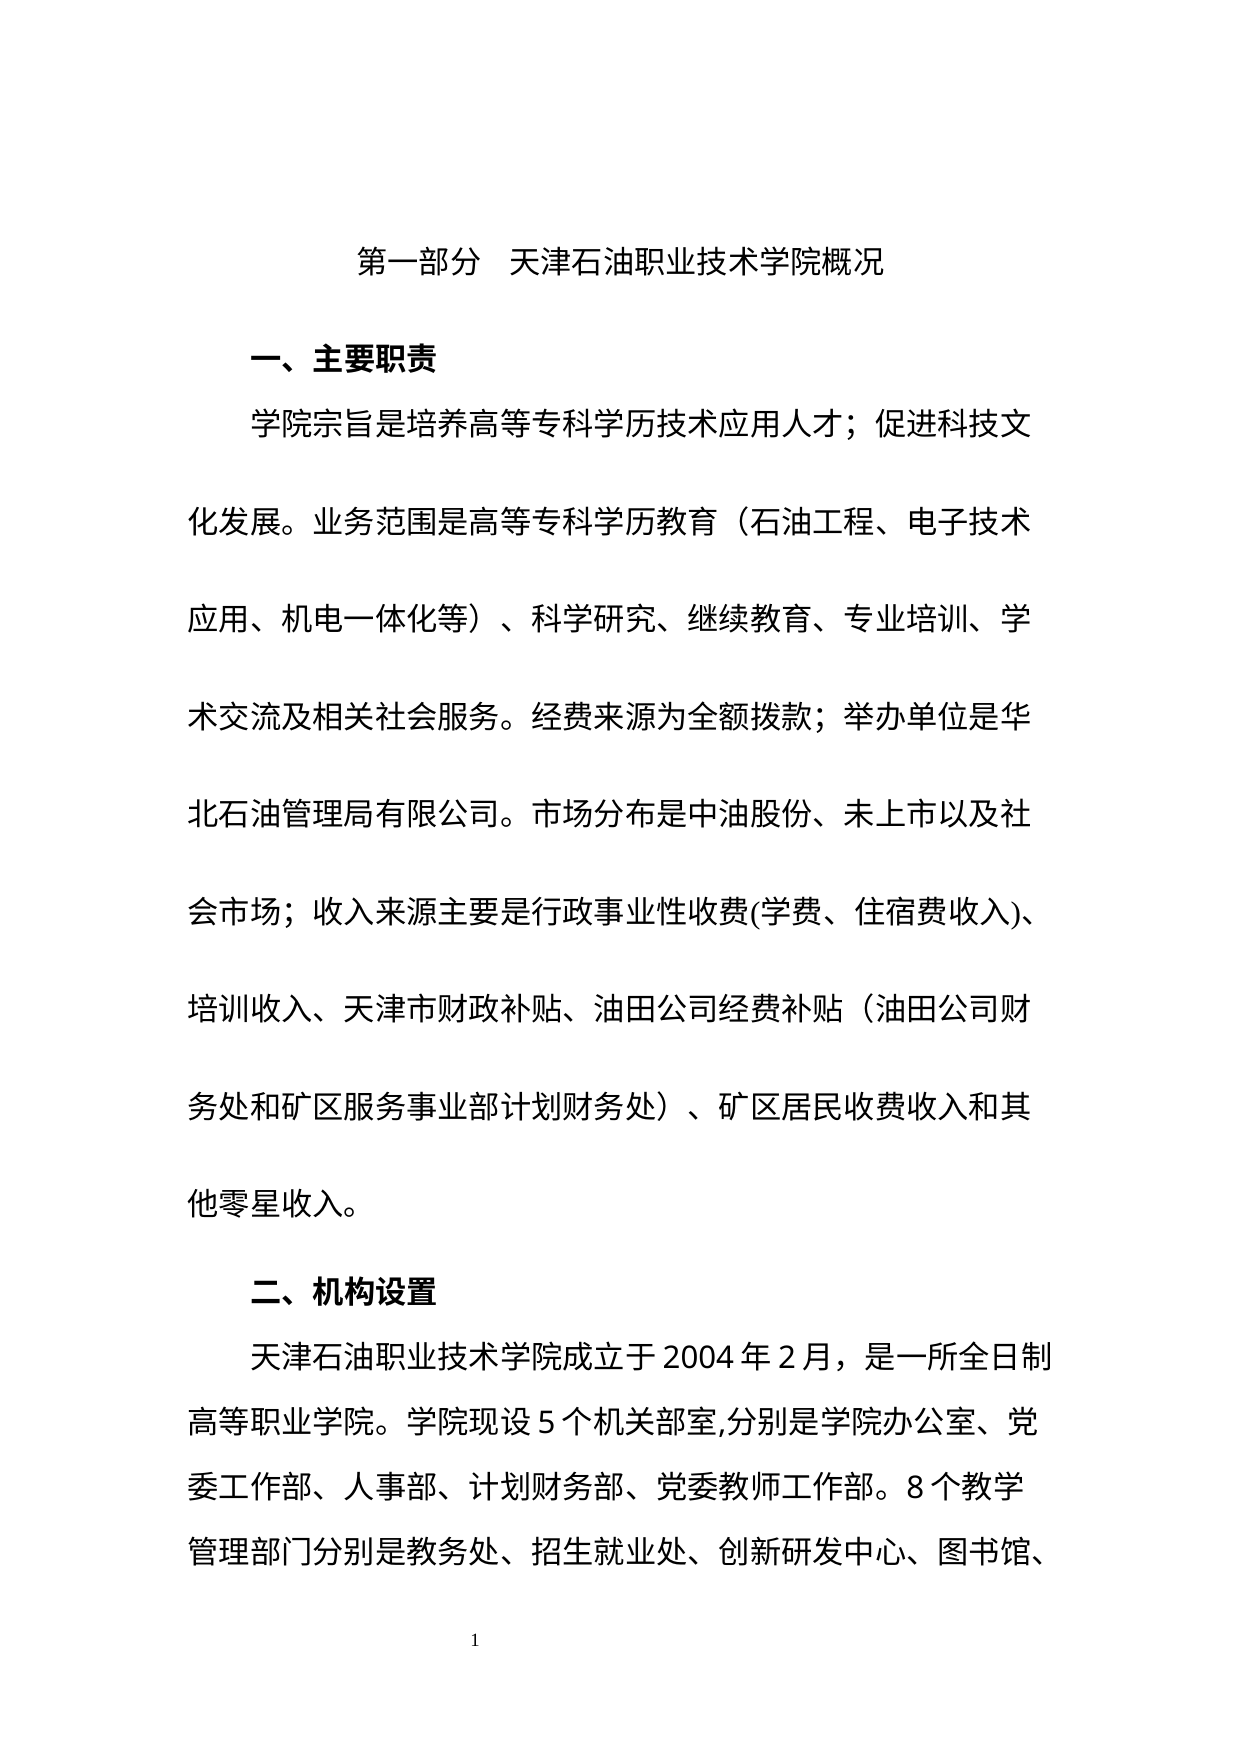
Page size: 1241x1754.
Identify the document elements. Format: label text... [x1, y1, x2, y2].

text 第一部分 天津石油职业技术学院概况 [187, 227, 1053, 292]
text 学院宗旨是培养高等专科学历技术应用人才；促进科技文化发展。业务范围是高等专科学历教育（石油工程、电子技术应用、机电一体化等）、科学研究、继续教育、专业培训、学术交流及相关社会服务。经费来源为全额拨款；举办单位是华北石油管理局有限公司。市场分布是中油股份、未上市以及社会市场；收入来源主要是行政事业性收费(学费、住宿费收入)、培训收入、天津市财政补贴、油田公司经费补贴（油田公司财务处和矿区服务事业部计划财务处）、矿区居民收费收入和其他零星收入。 [187, 389, 1051, 1234]
text 二、机构设置 [187, 1257, 1053, 1322]
text 一、主要职责 [187, 324, 1053, 389]
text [187, 1322, 1053, 1582]
